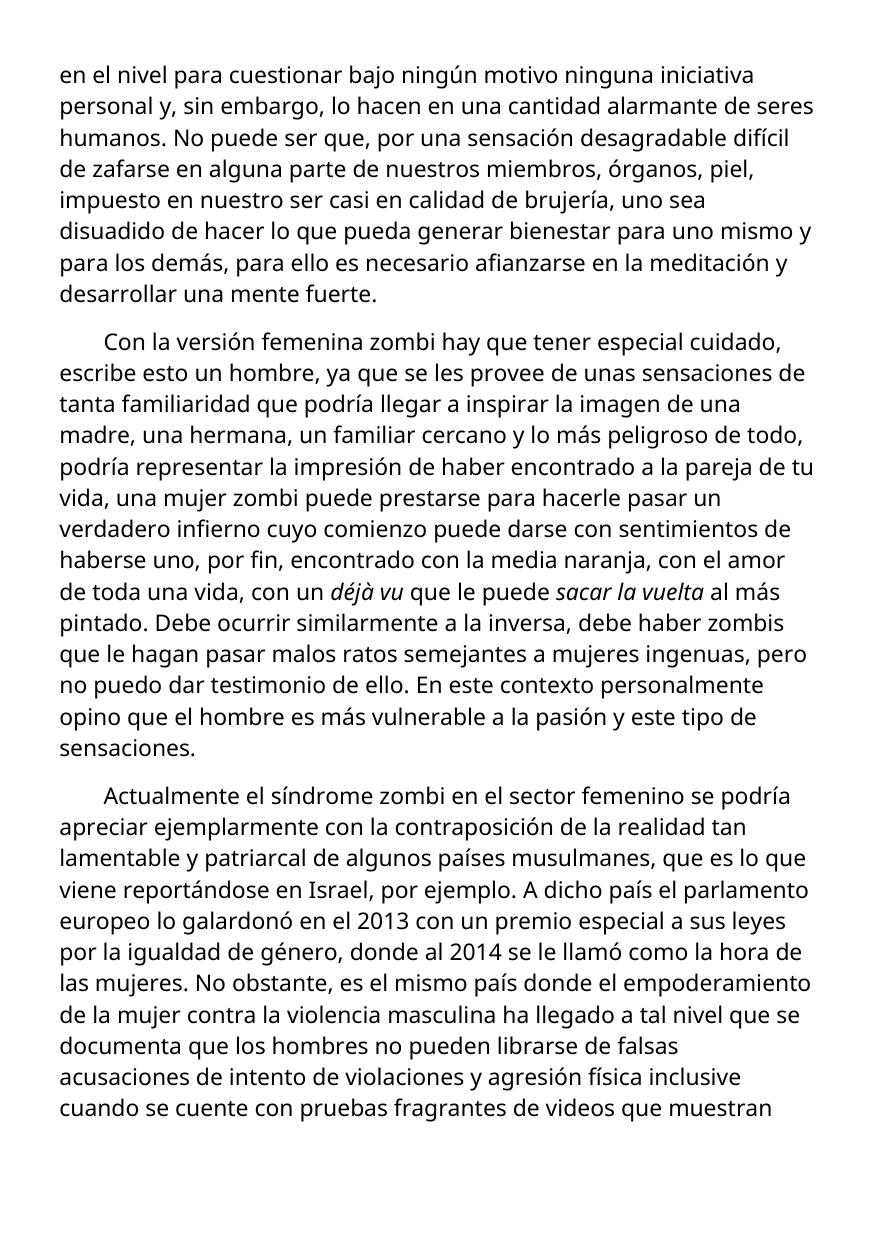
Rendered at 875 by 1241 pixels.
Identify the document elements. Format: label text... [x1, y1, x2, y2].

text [59, 59, 815, 309]
text Con la versión femenina zombi hay que tener especial cuidado, escribe esto un hombre, ya que se les provee de unas sensaciones de tanta familiaridad que podría llegar a inspirar la imagen de una madre, una hermana, un familiar cercano y lo más peligroso de todo, podría representar la impresión de haber encontrado a la pareja de tu vida, una mujer zombi puede prestarse para hacerle pasar un verdadero infierno cuyo comienzo puede darse con sentimientos de haberse uno, por fin, encontrado con la media naranja, con el amor de toda una vida, con un déjà vu que le puede sacar la vuelta al más pintado. Debe ocurrir similarmente a la inversa, debe haber zombis que le hagan pasar malos ratos semejantes a mujeres ingenuas, pero no puedo dar testimonio de ello. En este contexto personalmente opino que el hombre es más vulnerable a la pasión y este tipo de sensaciones. [59, 326, 815, 763]
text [59, 780, 815, 1124]
